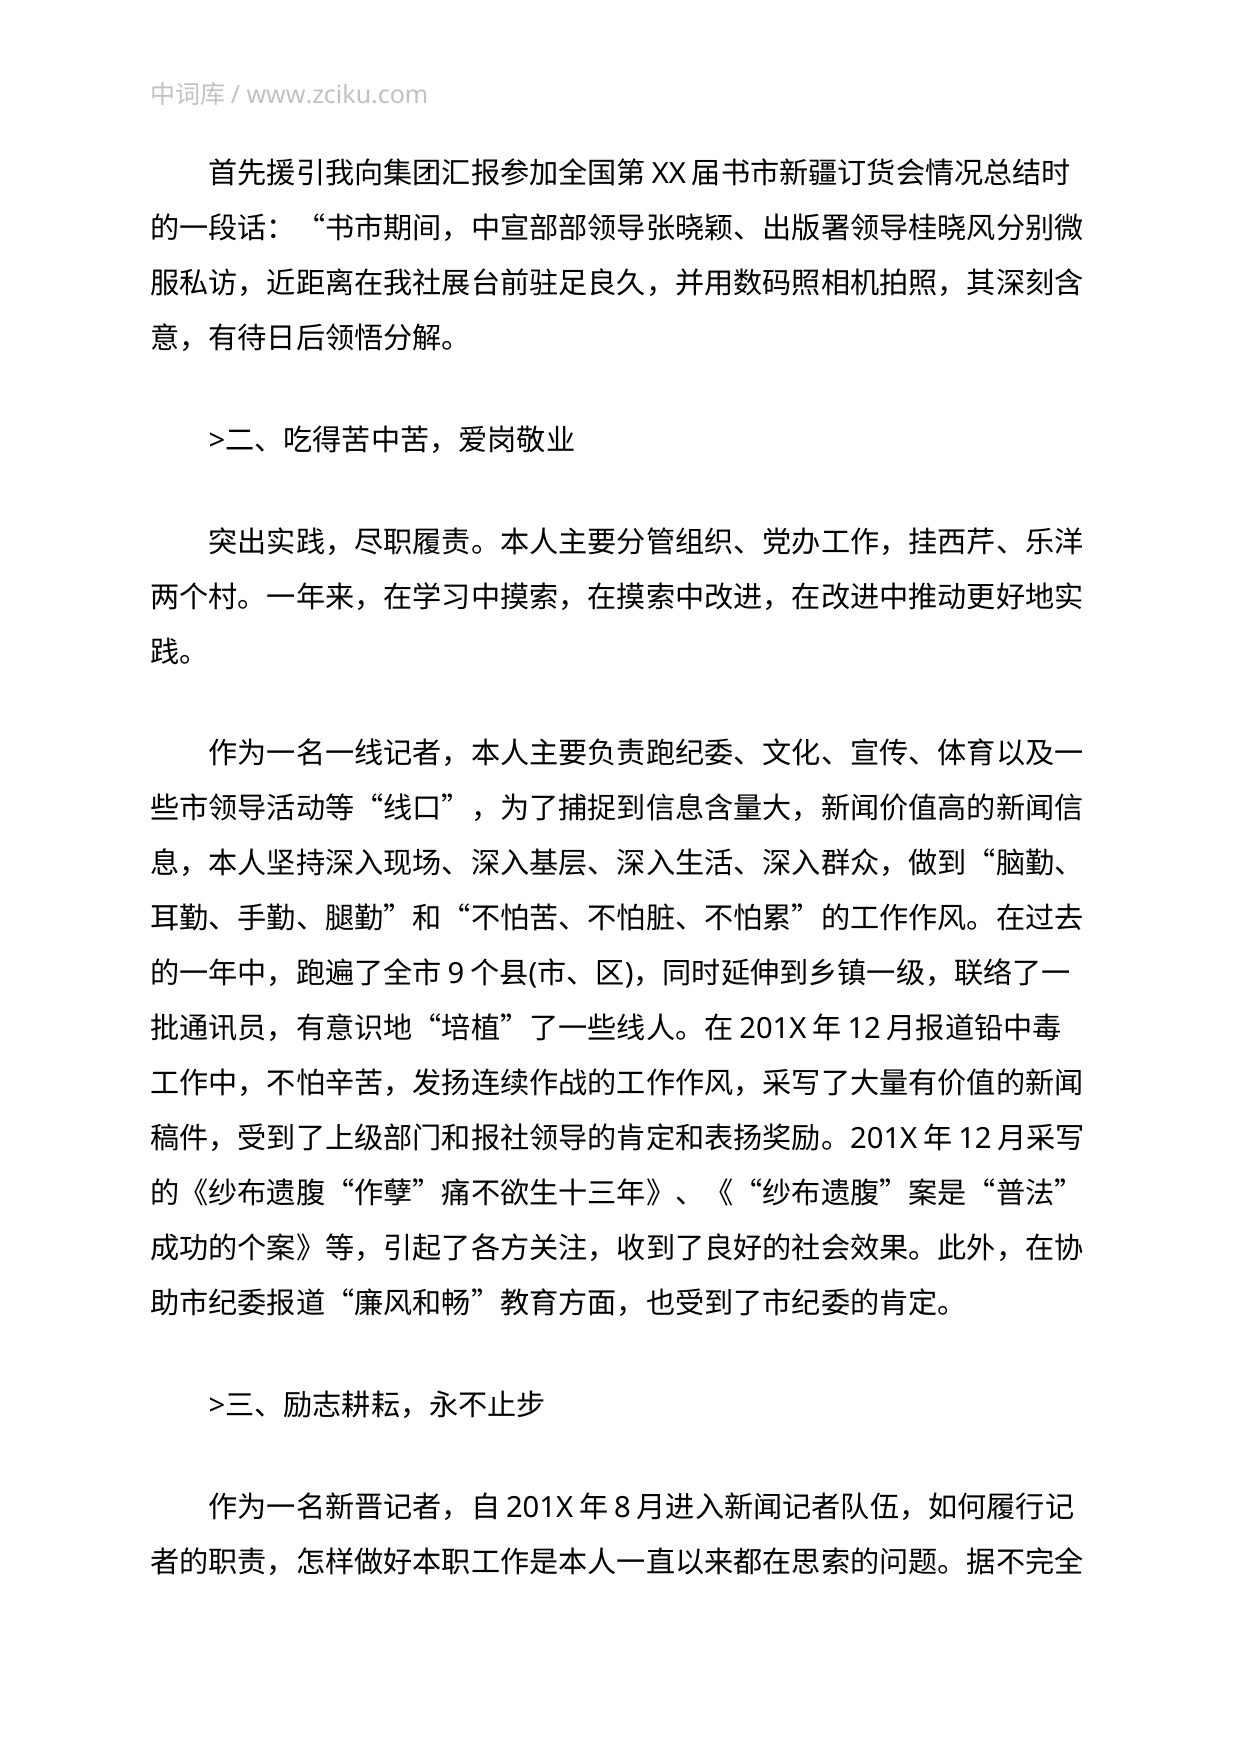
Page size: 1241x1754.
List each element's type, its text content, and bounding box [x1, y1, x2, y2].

text 作为一名一线记者，本人主要负责跑纪委、文化、宣传、体育以及一些市领导活动等“线口”，为了捕捉到信息含量大，新闻价值高的新闻信息，本人坚持深入现场、深入基层、深入生活、深入群众，做到“脑勤、耳勤、手勤、腿勤”和“不怕苦、不怕脏、不怕累”的工作作风。在过去的一年中，跑遍了全市9个县(市、区)，同时延伸到乡镇一级，联络了一批通讯员，有意识地“培植”了一些线人。在201X年12月报道铅中毒工作中，不怕辛苦，发扬连续作战的工作作风，采写了大量有价值的新闻稿件，受到了上级部门和报社领导的肯定和表扬奖励。201X年12月采写的《纱布遗腹“作孽”痛不欲生十三年》、《“纱布遗腹”案是“普法”成功的个案》等，引起了各方关注，收到了良好的社会效果。此外，在协助市纪委报道“廉风和畅”教育方面，也受到了市纪委的肯定。 [150, 730, 1090, 1322]
text 突出实践，尽职履责。本人主要分管组织、党办工作，挂西芹、乐洋两个村。一年来，在学习中摸索，在摸索中改进，在改进中推动更好地实践。 [150, 518, 1090, 671]
text >二、吃得苦中苦，爱岗敬业 [150, 417, 1090, 459]
text 首先援引我向集团汇报参加全国第XX届书市新疆订货会情况总结时的一段话：“书市期间，中宣部部领导张晓颖、出版署领导桂晓风分别微服私访，近距离在我社展台前驻足良久，并用数码照相机拍照，其深刻含意，有待日后领悟分解。 [150, 150, 1090, 357]
text >三、励志耕耘，永不止步 [150, 1381, 1090, 1423]
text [150, 1483, 1090, 1580]
